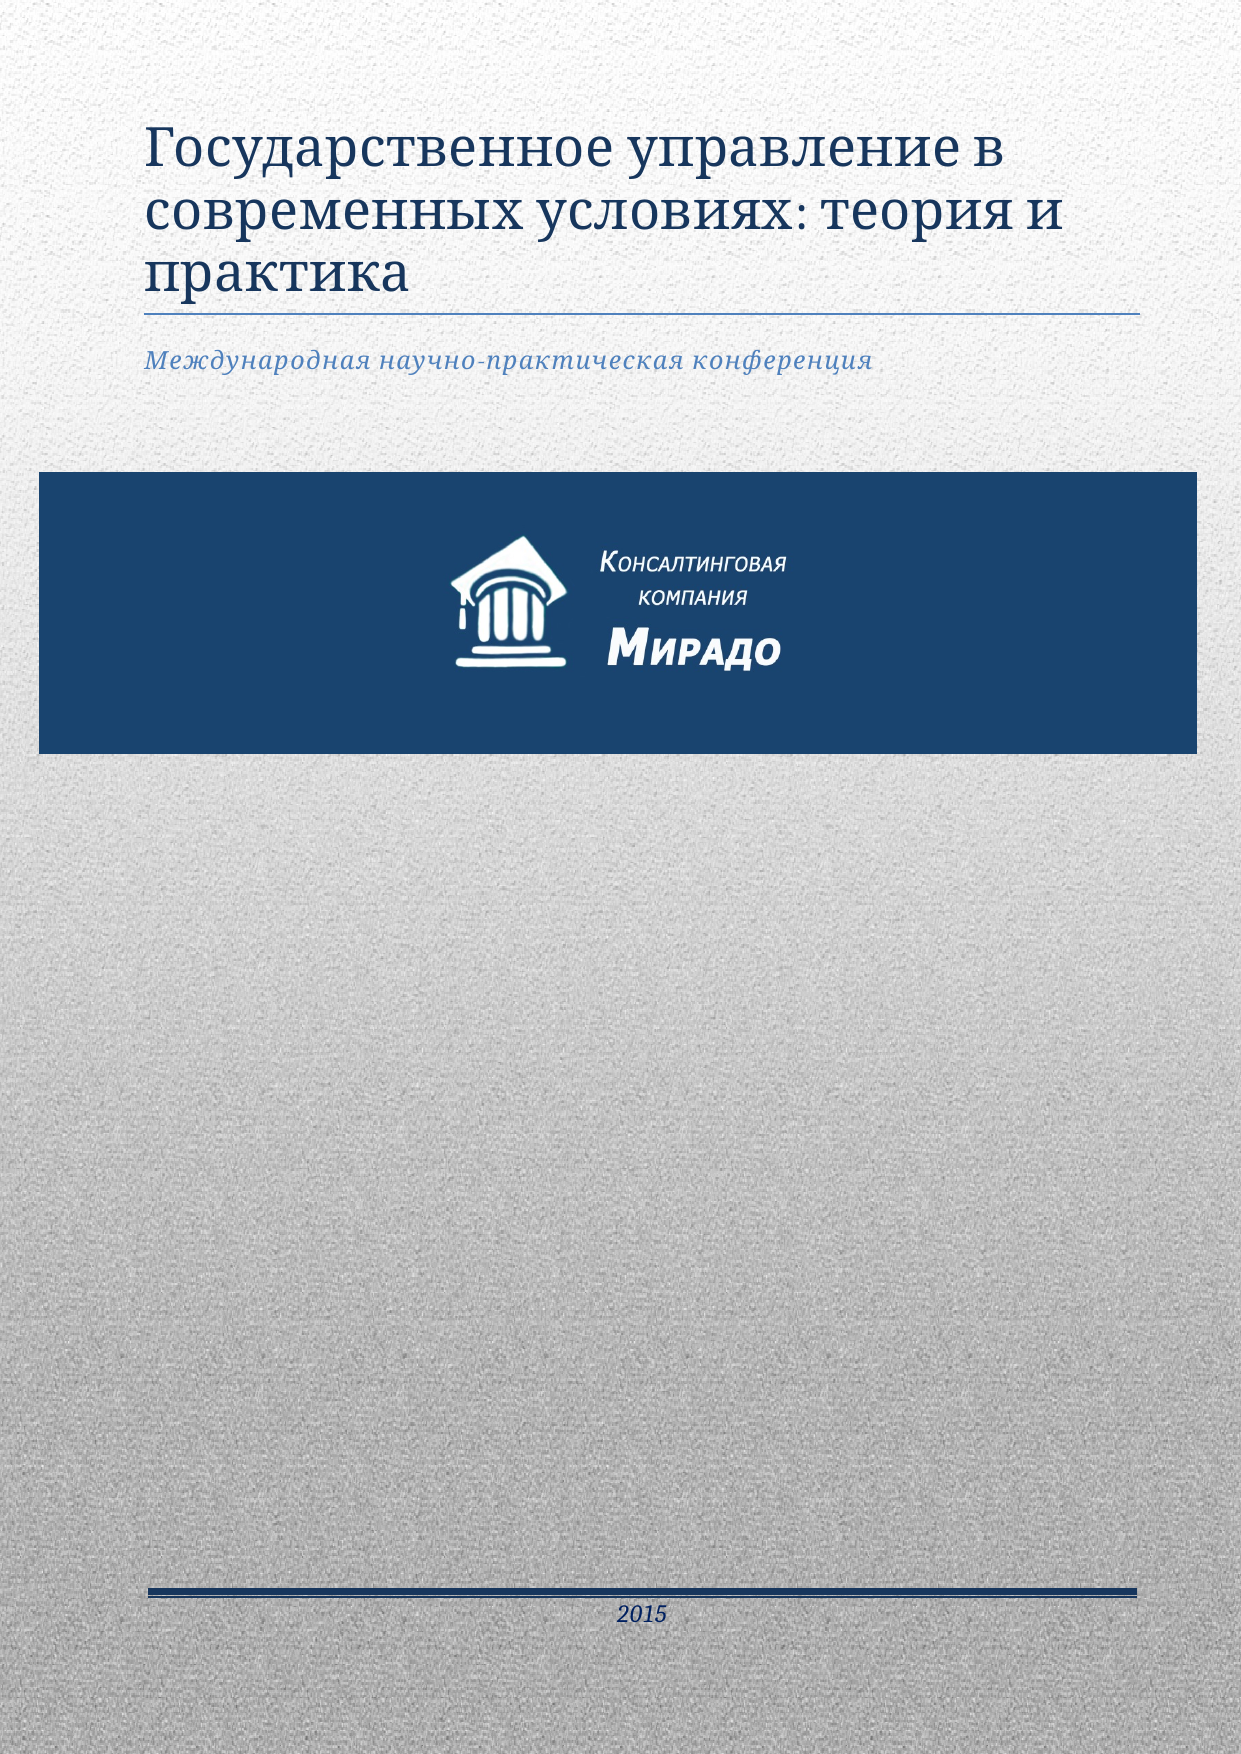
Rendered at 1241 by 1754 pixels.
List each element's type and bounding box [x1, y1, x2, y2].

picture [39, 472, 1197, 754]
